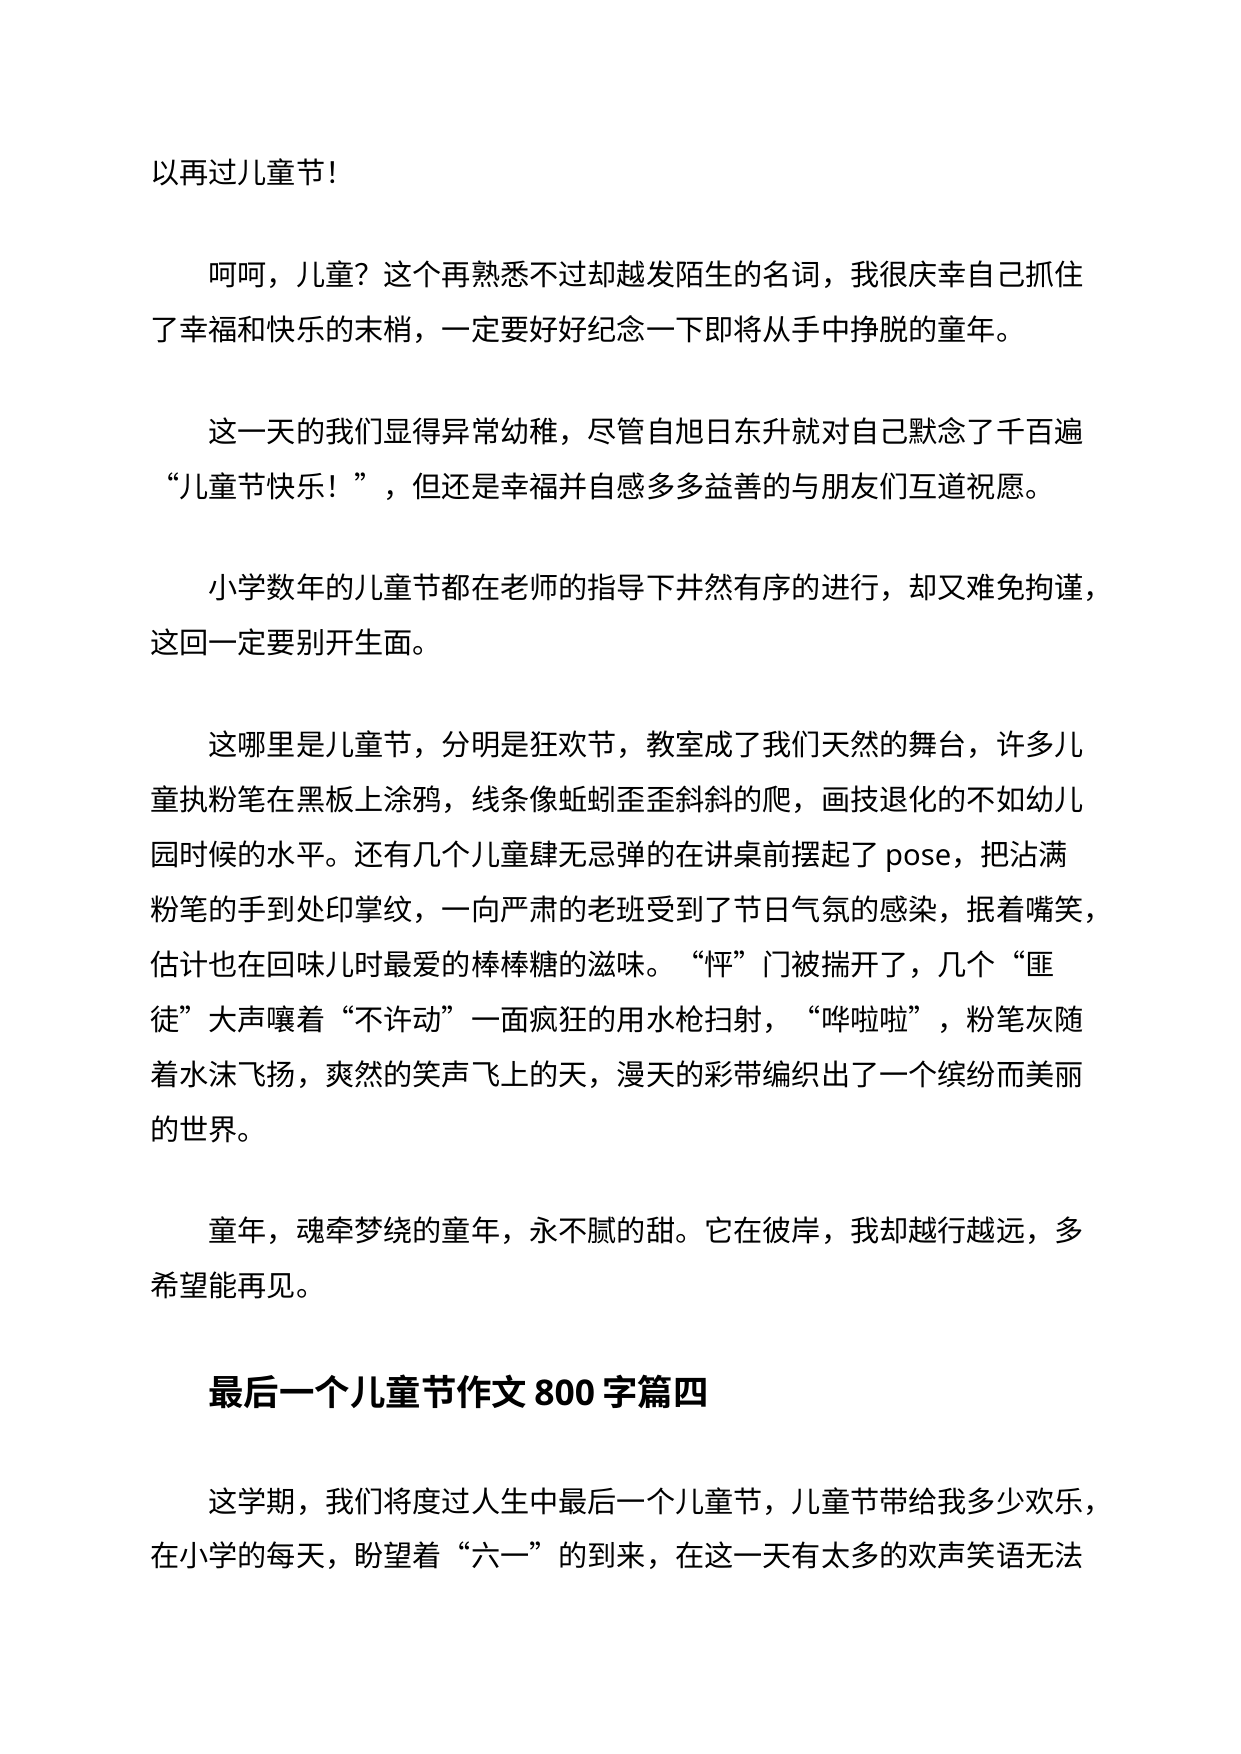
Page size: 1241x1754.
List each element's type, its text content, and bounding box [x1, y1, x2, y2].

text 童年，魂牵梦绕的童年，永不腻的甜。它在彼岸，我却越行越远，多希望能再见。 [150, 1208, 1090, 1305]
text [150, 1478, 1090, 1575]
text 最后一个儿童节作文800字篇四 [150, 1364, 1090, 1416]
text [150, 150, 1090, 192]
text 这一天的我们显得异常幼稚，尽管自旭日东升就对自己默念了千百遍“儿童节快乐！”，但还是幸福并自感多多益善的与朋友们互道祝愿。 [150, 408, 1090, 506]
text 呵呵，儿童？这个再熟悉不过却越发陌生的名词，我很庆幸自己抓住了幸福和快乐的末梢，一定要好好纪念一下即将从手中挣脱的童年。 [150, 252, 1090, 349]
text 小学数年的儿童节都在老师的指导下井然有序的进行，却又难免拘谨，这回一定要别开生面。 [150, 565, 1090, 662]
text 这哪里是儿童节，分明是狂欢节，教室成了我们天然的舞台，许多儿童执粉笔在黑板上涂鸦，线条像蚯蚓歪歪斜斜的爬，画技退化的不如幼儿园时候的水平。还有几个儿童肆无忌弹的在讲桌前摆起了pose，把沾满粉笔的手到处印掌纹，一向严肃的老班受到了节日气氛的感染，抿着嘴笑，估计也在回味儿时最爱的棒棒糖的滋味。“怦”门被揣开了，几个“匪徒”大声嚷着“不许动”一面疯狂的用水枪扫射，“哗啦啦”，粉笔灰随着水沫飞扬，爽然的笑声飞上的天，漫天的彩带编织出了一个缤纷而美丽的世界。 [150, 722, 1090, 1148]
